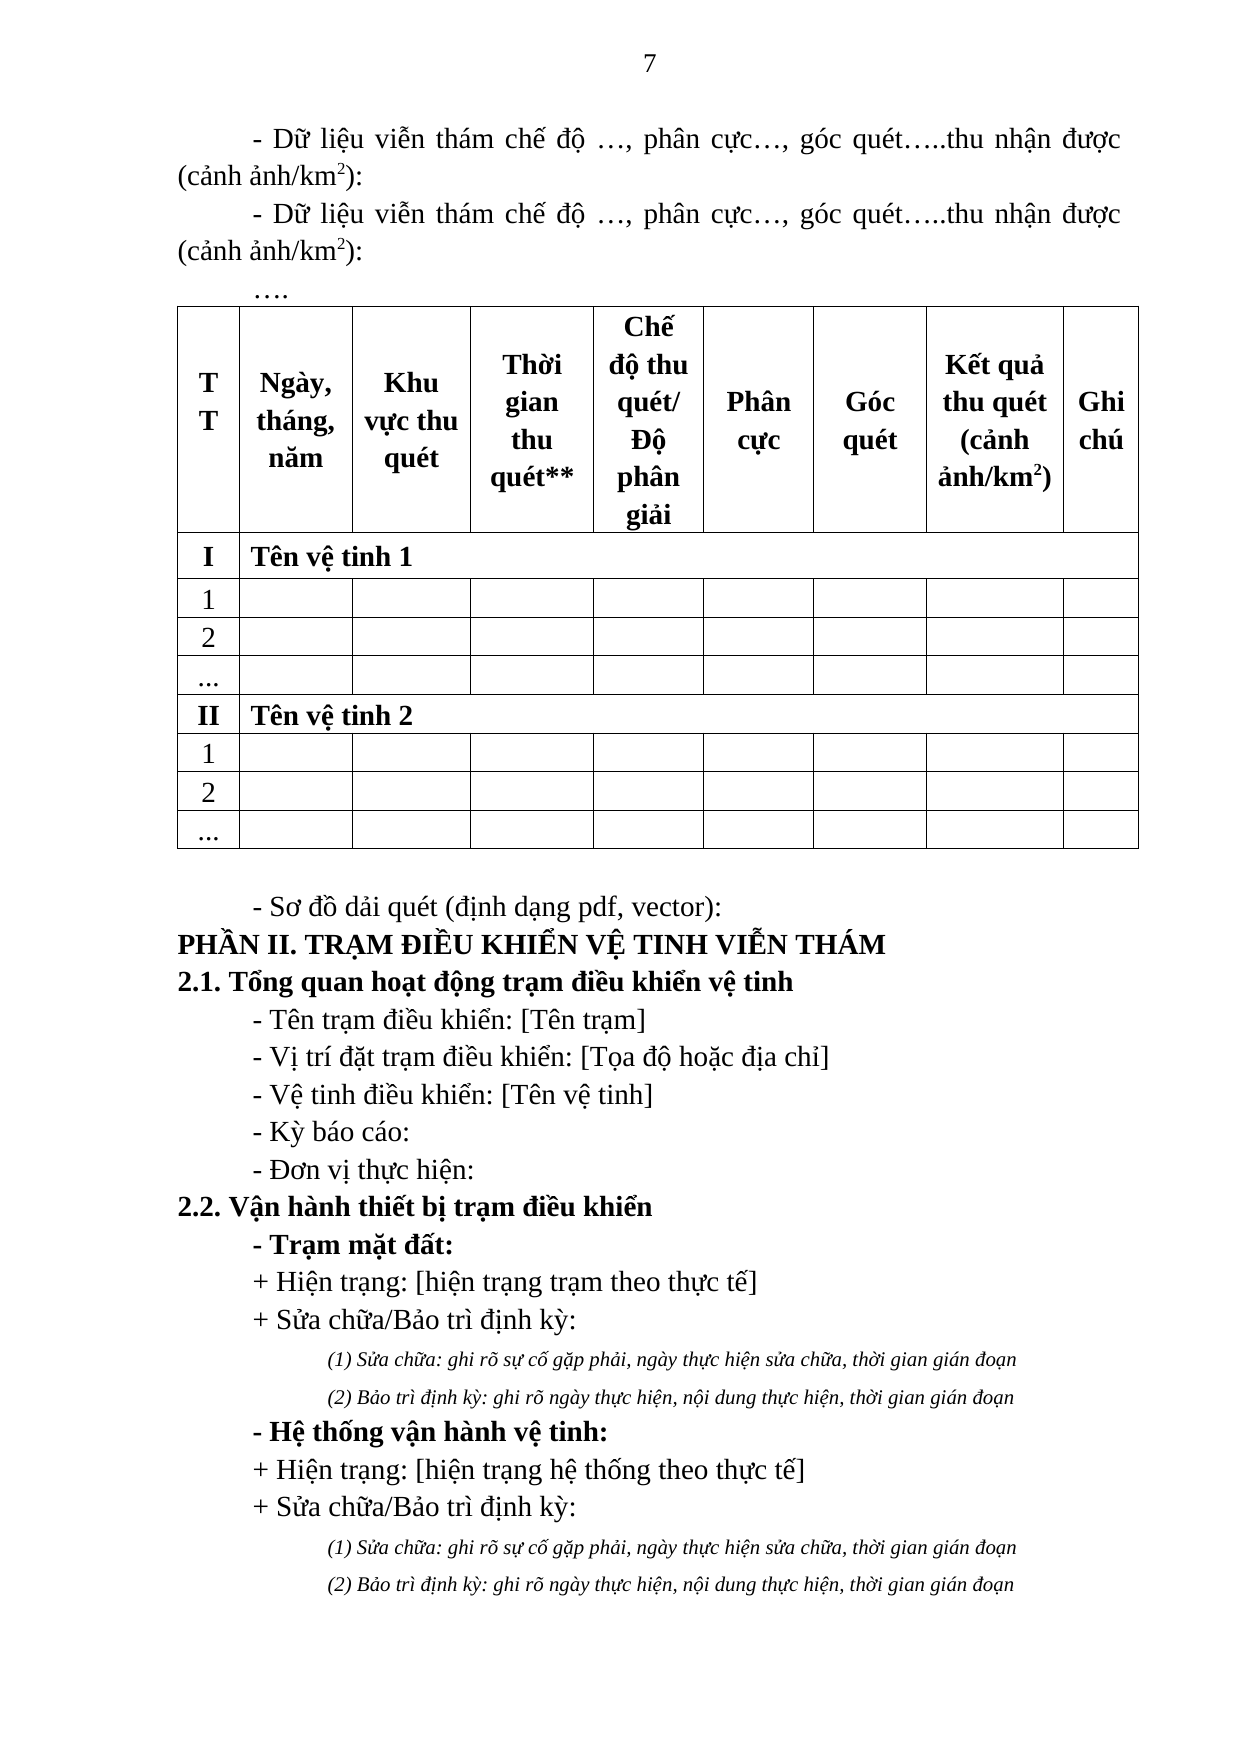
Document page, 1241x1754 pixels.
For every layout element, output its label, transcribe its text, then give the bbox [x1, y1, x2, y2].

table_cell [594, 772, 703, 809]
table_cell [704, 656, 813, 694]
table_header Thời gian thu quét** [471, 307, 593, 532]
table_header Phân cực [704, 307, 813, 532]
text (2) Bảo trì định kỳ: ghi rõ ngày thực hiện, nội dung thực hiện, thời gian gián đoạn [252, 1562, 1122, 1599]
table_cell I [178, 533, 239, 578]
text (2) Bảo trì định kỳ: ghi rõ ngày thực hiện, nội dung thực hiện, thời gian gián đoạn [252, 1374, 1122, 1412]
table_cell ... [178, 811, 239, 848]
text - Sơ đồ dải quét (định dạng pdf, vector): [177, 887, 1122, 924]
table_cell [814, 656, 926, 694]
table_cell [594, 656, 703, 694]
table_header Khu vực thu quét [353, 307, 470, 532]
text - Vị trí đặt trạm điều khiển: [Tọa độ hoặc địa chỉ] [177, 1037, 1122, 1074]
table_cell [814, 579, 926, 617]
table_cell Tên vệ tinh 1 [240, 533, 1138, 578]
text - Trạm mặt đất: [177, 1224, 1122, 1262]
table_cell 2 [178, 772, 239, 809]
table_cell [927, 811, 1063, 848]
table_cell [240, 656, 352, 694]
table_cell 1 [178, 734, 239, 771]
table_cell [1064, 656, 1138, 694]
table_cell [1064, 772, 1138, 809]
text + Sửa chữa/Bảo trì định kỳ: [177, 1299, 1122, 1337]
table_cell [927, 579, 1063, 617]
table_cell 1 [178, 579, 239, 617]
text (1) Sửa chữa: ghi rõ sự cố gặp phải, ngày thực hiện sửa chữa, thời gian gián đoạn [252, 1524, 1122, 1562]
table_cell [353, 656, 470, 694]
table_header TT [178, 307, 239, 532]
table_cell [353, 811, 470, 848]
table_cell [927, 734, 1063, 771]
table_cell [814, 734, 926, 771]
table_cell [704, 579, 813, 617]
table_cell [594, 734, 703, 771]
table_cell [594, 618, 703, 655]
text + Hiện trạng: [hiện trạng trạm theo thực tế] [177, 1262, 1122, 1299]
text + Hiện trạng: [hiện trạng hệ thống theo thực tế] [177, 1449, 1122, 1487]
table_cell [240, 618, 352, 655]
text 2.1. Tổng quan hoạt động trạm điều khiển vệ tinh [177, 962, 1122, 999]
table_cell [471, 772, 593, 809]
table_cell [927, 618, 1063, 655]
table_cell [353, 734, 470, 771]
table_cell [1064, 811, 1138, 848]
table_cell Tên vệ tinh 2 [240, 695, 1138, 732]
table_cell [471, 579, 593, 617]
table_cell [1064, 734, 1138, 771]
table_cell [240, 772, 352, 809]
text - Tên trạm điều khiển: [Tên trạm] [177, 999, 1122, 1037]
text + Sửa chữa/Bảo trì định kỳ: [177, 1487, 1122, 1524]
table_cell 2 [178, 618, 239, 655]
table_cell [1064, 618, 1138, 655]
text - Dữ liệu viễn thám chế độ …, phân cực…, góc quét…..thu nhận được (cảnh ảnh/km2): [177, 193, 1122, 268]
table_cell [594, 811, 703, 848]
table_cell II [178, 695, 239, 732]
table_cell [927, 772, 1063, 809]
table_cell [471, 618, 593, 655]
text (1) Sửa chữa: ghi rõ sự cố gặp phải, ngày thực hiện sửa chữa, thời gian gián đoạn [252, 1337, 1122, 1374]
table_cell [927, 656, 1063, 694]
table_header Chế độ thu quét/ Độ phân giải [594, 307, 703, 532]
table_cell [814, 772, 926, 809]
table_cell [471, 734, 593, 771]
table_header Ngày, tháng, năm [240, 307, 352, 532]
text PHẦN II. TRẠM ĐIỀU KHIỂN VỆ TINH VIỄN THÁM [177, 924, 1122, 962]
table_cell [704, 734, 813, 771]
text …. [177, 268, 1122, 306]
text 2.2. Vận hành thiết bị trạm điều khiển [177, 1187, 1122, 1224]
text - Vệ tinh điều khiển: [Tên vệ tinh] [177, 1074, 1122, 1112]
table_cell [471, 811, 593, 848]
table_cell [240, 579, 352, 617]
text - Dữ liệu viễn thám chế độ …, phân cực…, góc quét…..thu nhận được (cảnh ảnh/km2): [177, 118, 1122, 193]
text - Kỳ báo cáo: [177, 1112, 1122, 1149]
table_cell [814, 618, 926, 655]
table_cell [704, 618, 813, 655]
table_header Ghi chú [1064, 307, 1138, 532]
table_cell [704, 772, 813, 809]
table_cell [1064, 579, 1138, 617]
table_cell [353, 579, 470, 617]
table_cell [240, 811, 352, 848]
table_cell [814, 811, 926, 848]
table_cell [353, 618, 470, 655]
table_cell [240, 734, 352, 771]
table_cell [353, 772, 470, 809]
table_header Kết quả thu quét (cảnh ảnh/km2) [927, 307, 1063, 532]
table_cell [594, 579, 703, 617]
table_header Góc quét [814, 307, 926, 532]
table_cell ... [178, 656, 239, 694]
text - Đơn vị thực hiện: [177, 1149, 1122, 1187]
text - Hệ thống vận hành vệ tinh: [177, 1412, 1122, 1449]
table_cell [471, 656, 593, 694]
table_cell [704, 811, 813, 848]
